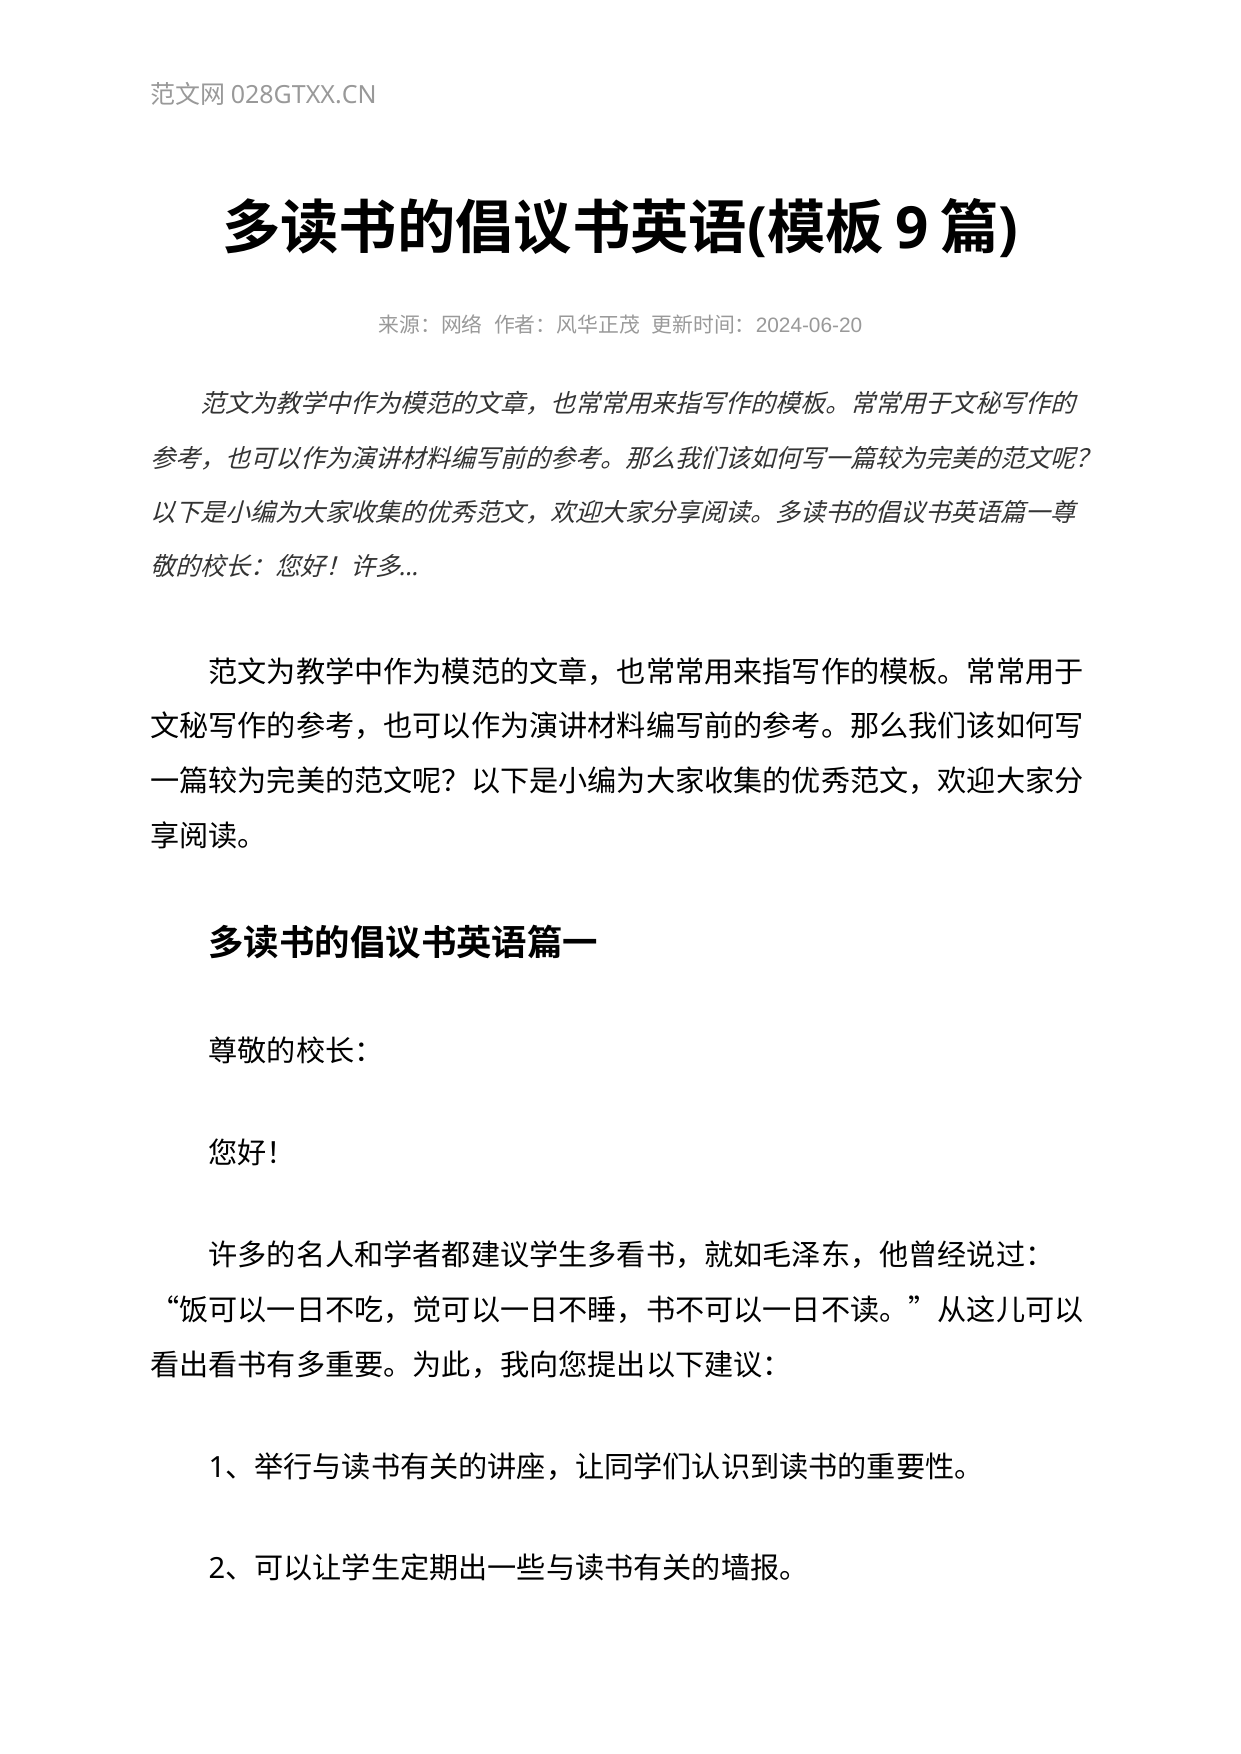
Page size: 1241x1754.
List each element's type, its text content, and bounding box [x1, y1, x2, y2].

text 1、举行与读书有关的讲座，让同学们认识到读书的重要性。 [150, 1443, 1090, 1486]
text 尊敬的校长： [150, 1028, 1090, 1070]
subtitle 多读书的倡议书英语(模板9篇) [150, 181, 1090, 266]
text 来源：网络 作者：风华正茂 更新时间：2024-06-20 [150, 313, 1090, 337]
text 范文为教学中作为模范的文章，也常常用来指写作的模板。常常用于文秘写作的参考，也可以作为演讲材料编写前的参考。那么我们该如何写一篇较为完美的范文呢？以下是小编为大家收集的优秀范文，欢迎大家分享阅读。 [150, 648, 1090, 855]
text 许多的名人和学者都建议学生多看书，就如毛泽东，他曾经说过：“饭可以一日不吃，觉可以一日不睡，书不可以一日不读。”从这儿可以看出看书有多重要。为此，我向您提出以下建议： [150, 1232, 1090, 1384]
text 范文为教学中作为模范的文章，也常常用来指写作的模板。常常用于文秘写作的参考，也可以作为演讲材料编写前的参考。那么我们该如何写一篇较为完美的范文呢？以下是小编为大家收集的优秀范文，欢迎大家分享阅读。多读书的倡议书英语篇一尊敬的校长：您好！许多... [150, 384, 1090, 583]
text 2、可以让学生定期出一些与读书有关的墙报。 [150, 1545, 1090, 1587]
text 您好！ [150, 1130, 1090, 1172]
text 多读书的倡议书英语篇一 [150, 914, 1090, 966]
